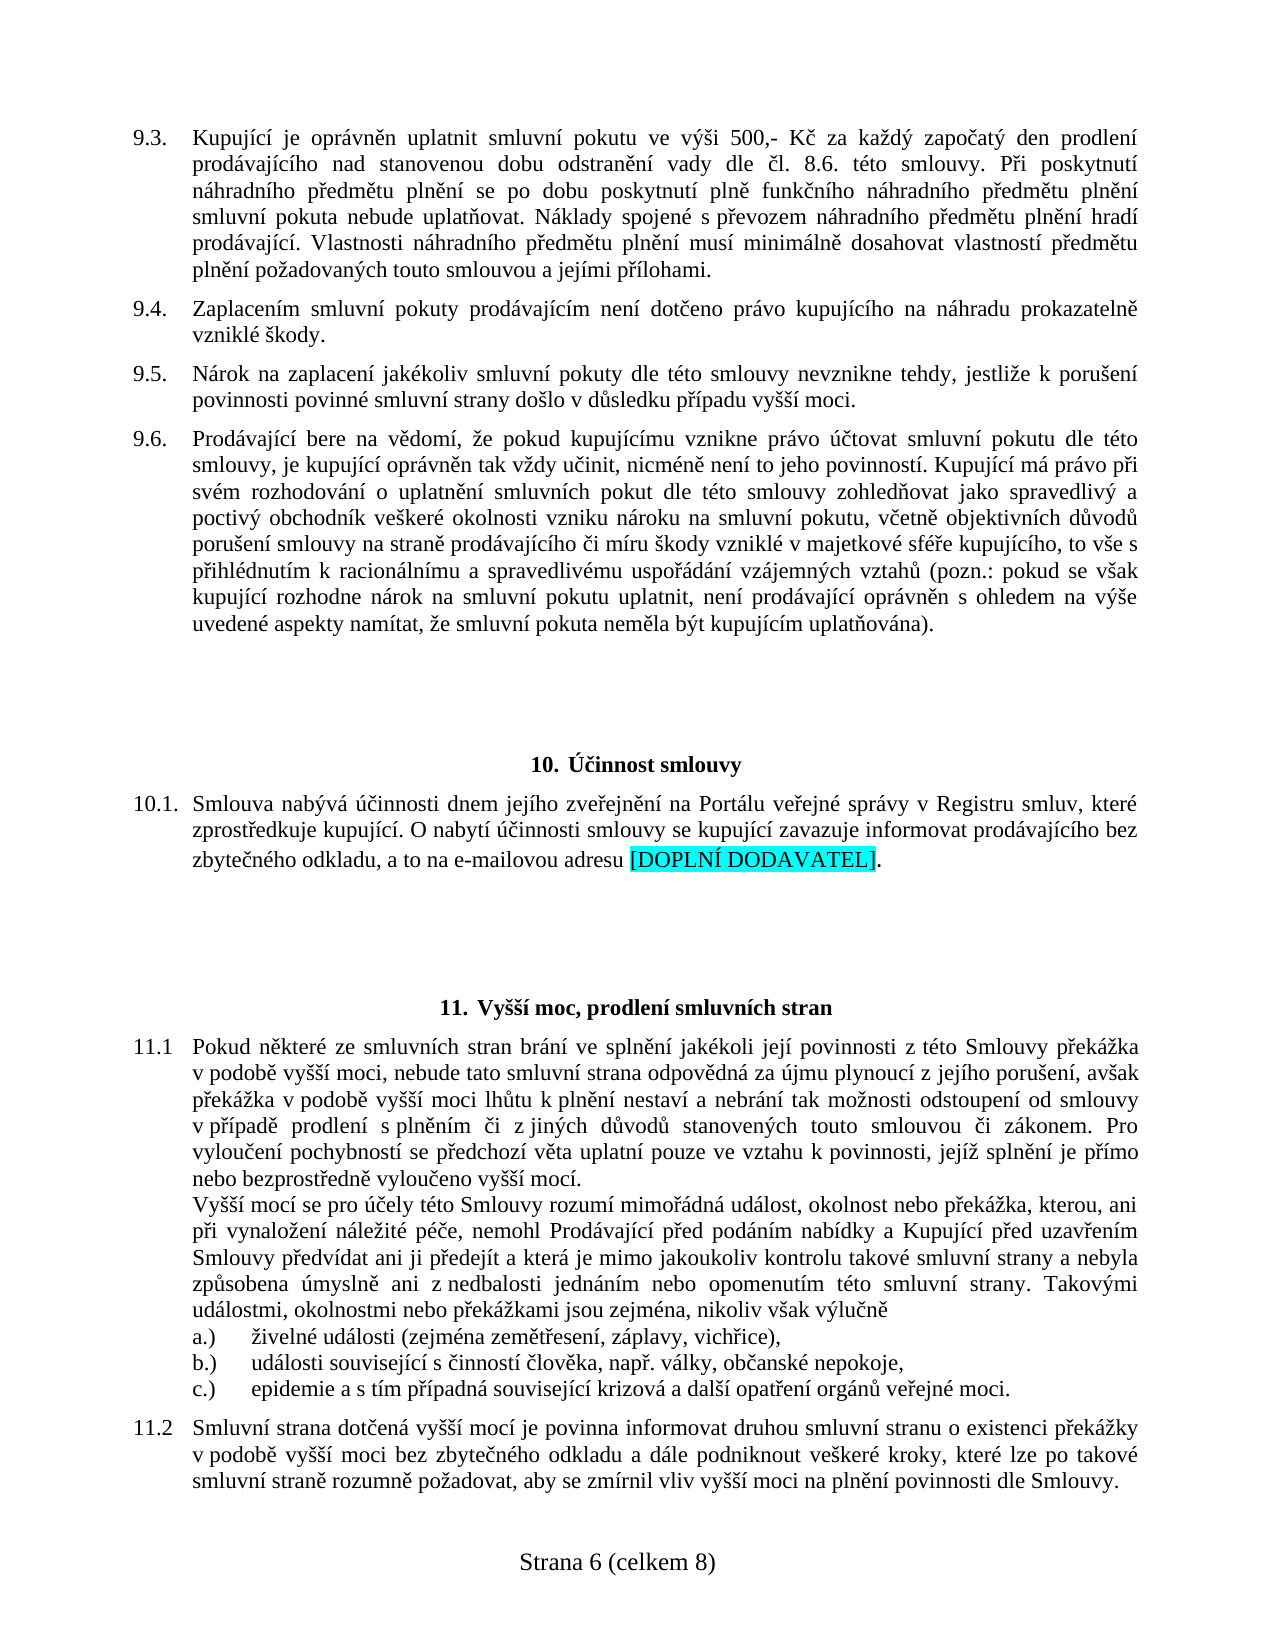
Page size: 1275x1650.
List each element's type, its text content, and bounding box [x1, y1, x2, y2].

text Účinnost smlouvy [133, 751, 1139, 777]
list Vyšší mocí se pro účely této Smlouvy rozumí mimořádná událost, okolnost nebo překážka, kterou, ani při vynaložení náležité péče, nemohl Prodávající před podáním nabídky a Kupující před uzavřením Smlouvy předvídat ani ji předejít a která je mimo jakoukoliv kontrolu takové smluvní strany a nebyla způsobena úmyslně ani z nedbalosti jednáním nebo opomenutím této smluvní strany. Takovými událostmi, okolnostmi nebo překážkami jsou zejména, nikoliv však výlučně [192, 1191, 1139, 1323]
list živelné události (zejména zemětřesení, záplavy, vichřice), [192, 1323, 1139, 1349]
text Kupující je oprávněn uplatnit smluvní pokutu ve výši 500,- Kč za každý započatý den prodlení prodávajícího nad stanovenou dobu odstranění vady dle čl. 8.6. této smlouvy. Při poskytnutí náhradního předmětu plnění se po dobu poskytnutí plně funkčního náhradního předmětu plnění smluvní pokuta nebude uplatňovat. Náklady spojené s převozem náhradního předmětu plnění hradí prodávající. Vlastnosti náhradního předmětu plnění musí minimálně dosahovat vlastností předmětu plnění požadovaných touto smlouvou a jejími přílohami. [133, 124, 1139, 282]
text Prodávající bere na vědomí, že pokud kupujícímu vznikne právo účtovat smluvní pokutu dle této smlouvy, je kupující oprávněn tak vždy učinit, nicméně není to jeho povinností. Kupující má právo při svém rozhodování o uplatnění smluvních pokut dle této smlouvy zohledňovat jako spravedlivý a poctivý obchodník veškeré okolnosti vzniku nároku na smluvní pokutu, včetně objektivních důvodů porušení smlouvy na straně prodávajícího či míru škody vzniklé v majetkové sféře kupujícího, to vše s přihlédnutím k racionálnímu a spravedlivému uspořádání vzájemných vztahů (pozn.: pokud se však kupující rozhodne nárok na smluvní pokutu uplatnit, není prodávající oprávněn s ohledem na výše uvedené aspekty namítat, že smluvní pokuta neměla být kupujícím uplatňována). [133, 425, 1139, 636]
text Zaplacením smluvní pokuty prodávajícím není dotčeno právo kupujícího na náhradu prokazatelně vzniklé škody. [133, 295, 1139, 347]
text Vyšší moc, prodlení smluvních stran [133, 994, 1139, 1020]
text Smlouva nabývá účinnosti dnem jejího zveřejnění na Portálu veřejné správy v Registru smluv, které zprostředkuje kupující. O nabytí účinnosti smlouvy se kupující zavazuje informovat prodávajícího bez zbytečného odkladu, a to na e-mailovou adresu [DOPLNÍ DODAVATEL]. [133, 790, 1139, 874]
list Smluvní strana dotčená vyšší mocí je povinna informovat druhou smluvní stranu o existenci překážky v podobě vyšší moci bez zbytečného odkladu a dále podniknout veškeré kroky, které lze po takové smluvní straně rozumně požadovat, aby se zmírnil vliv vyšší moci na plnění povinnosti dle Smlouvy. [133, 1414, 1139, 1493]
list epidemie a s tím případná související krizová a další opatření orgánů veřejné moci. [192, 1376, 1139, 1402]
list události související s činností člověka, např. války, občanské nepokoje, [192, 1349, 1139, 1376]
text Nárok na zaplacení jakékoliv smluvní pokuty dle této smlouvy nevznikne tehdy, jestliže k porušení povinnosti povinné smluvní strany došlo v důsledku případu vyšší moci. [133, 360, 1139, 413]
list Pokud některé ze smluvních stran brání ve splnění jakékoli její povinnosti z této Smlouvy překážka v podobě vyšší moci, nebude tato smluvní strana odpovědná za újmu plynoucí z jejího porušení, avšak překážka v podobě vyšší moci lhůtu k plnění nestaví a nebrání tak možnosti odstoupení od smlouvy v případě prodlení s plněním či z jiných důvodů stanovených touto smlouvou či zákonem. Pro vyloučení pochybností se předchozí věta uplatní pouze ve vztahu k povinnosti, jejíž splnění je přímo nebo bezprostředně vyloučeno vyšší mocí. [133, 1033, 1139, 1191]
